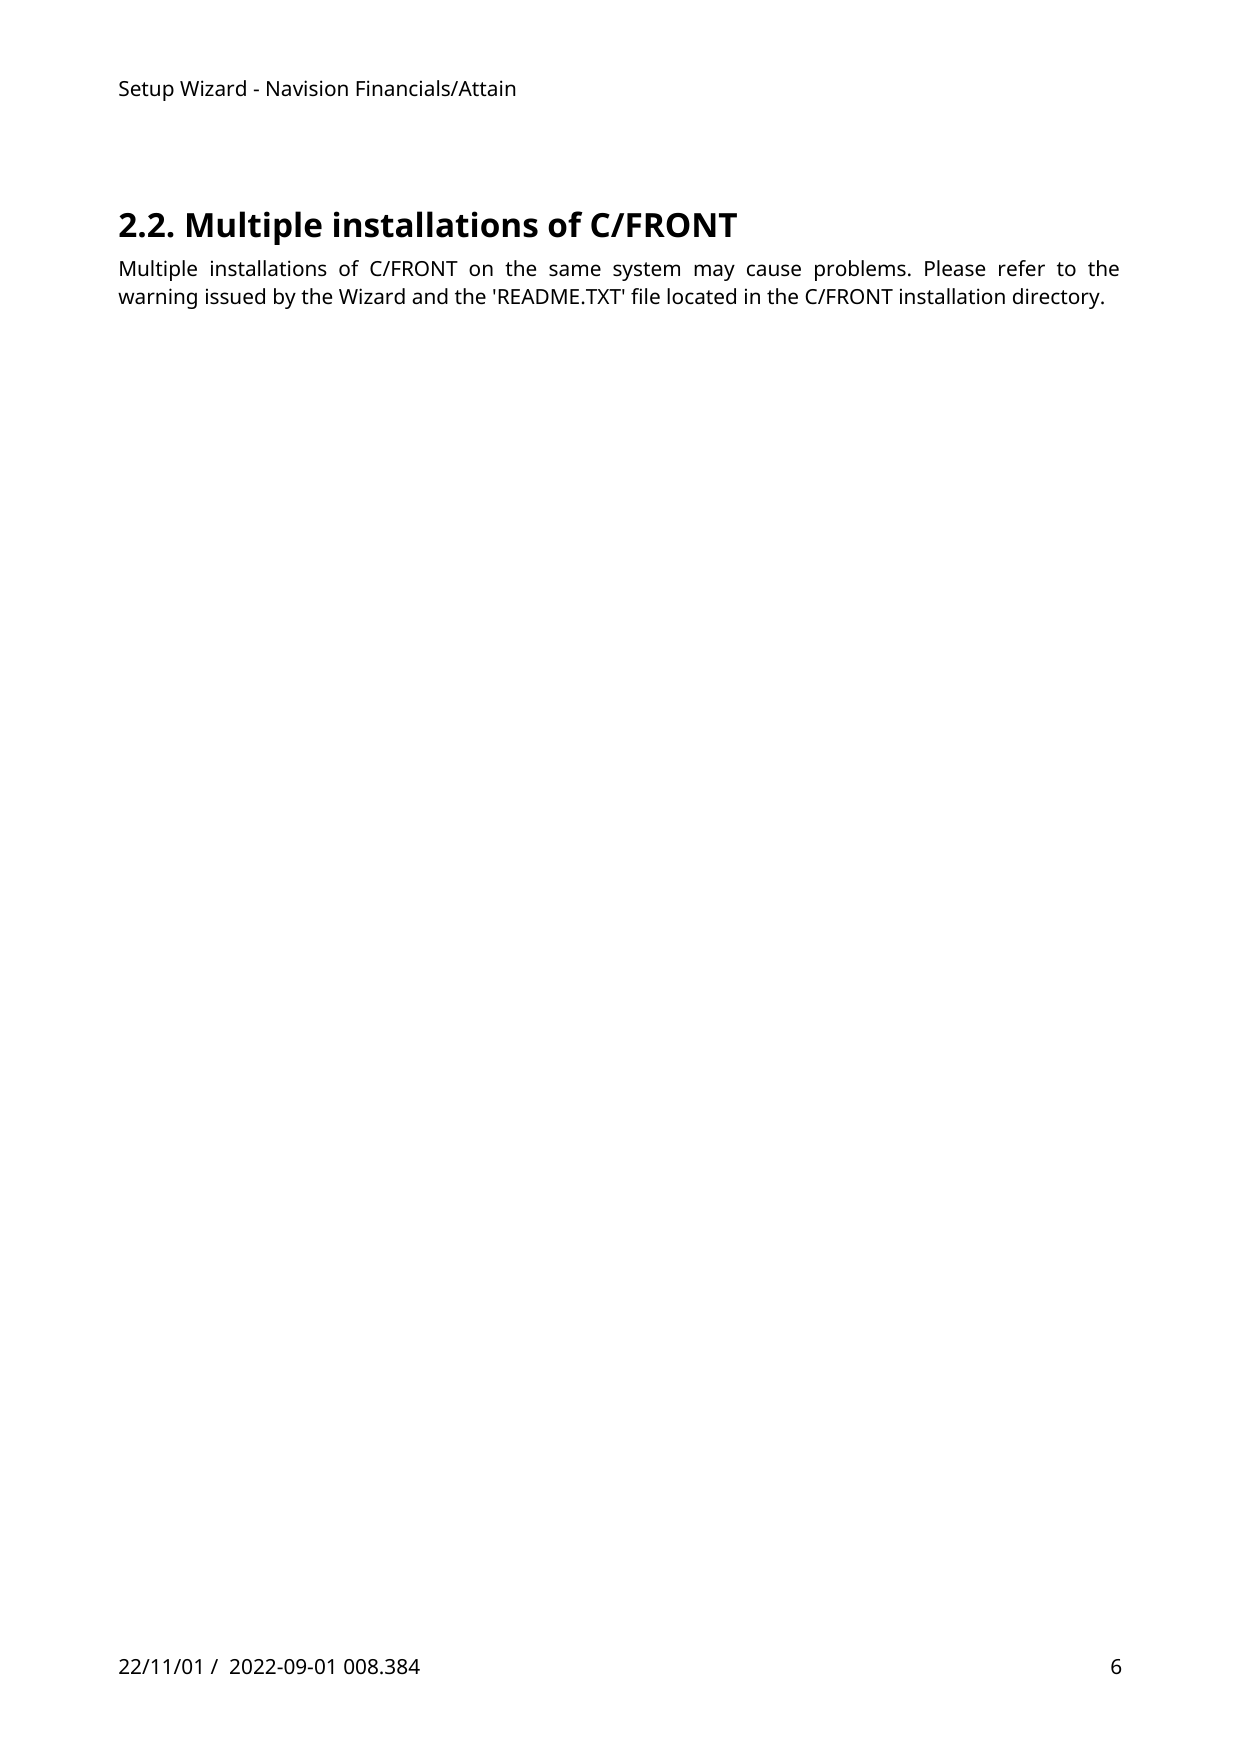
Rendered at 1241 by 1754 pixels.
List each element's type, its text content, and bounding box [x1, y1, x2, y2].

text Multiple installations of C/FRONT on the same system may cause problems. Please refer to the warning issued by the Wizard and the 'README.TXT' file located in the C/FRONT installation directory. [118, 254, 1122, 311]
subtitle 2.2. Multiple installations of C/FRONT [118, 202, 1122, 248]
